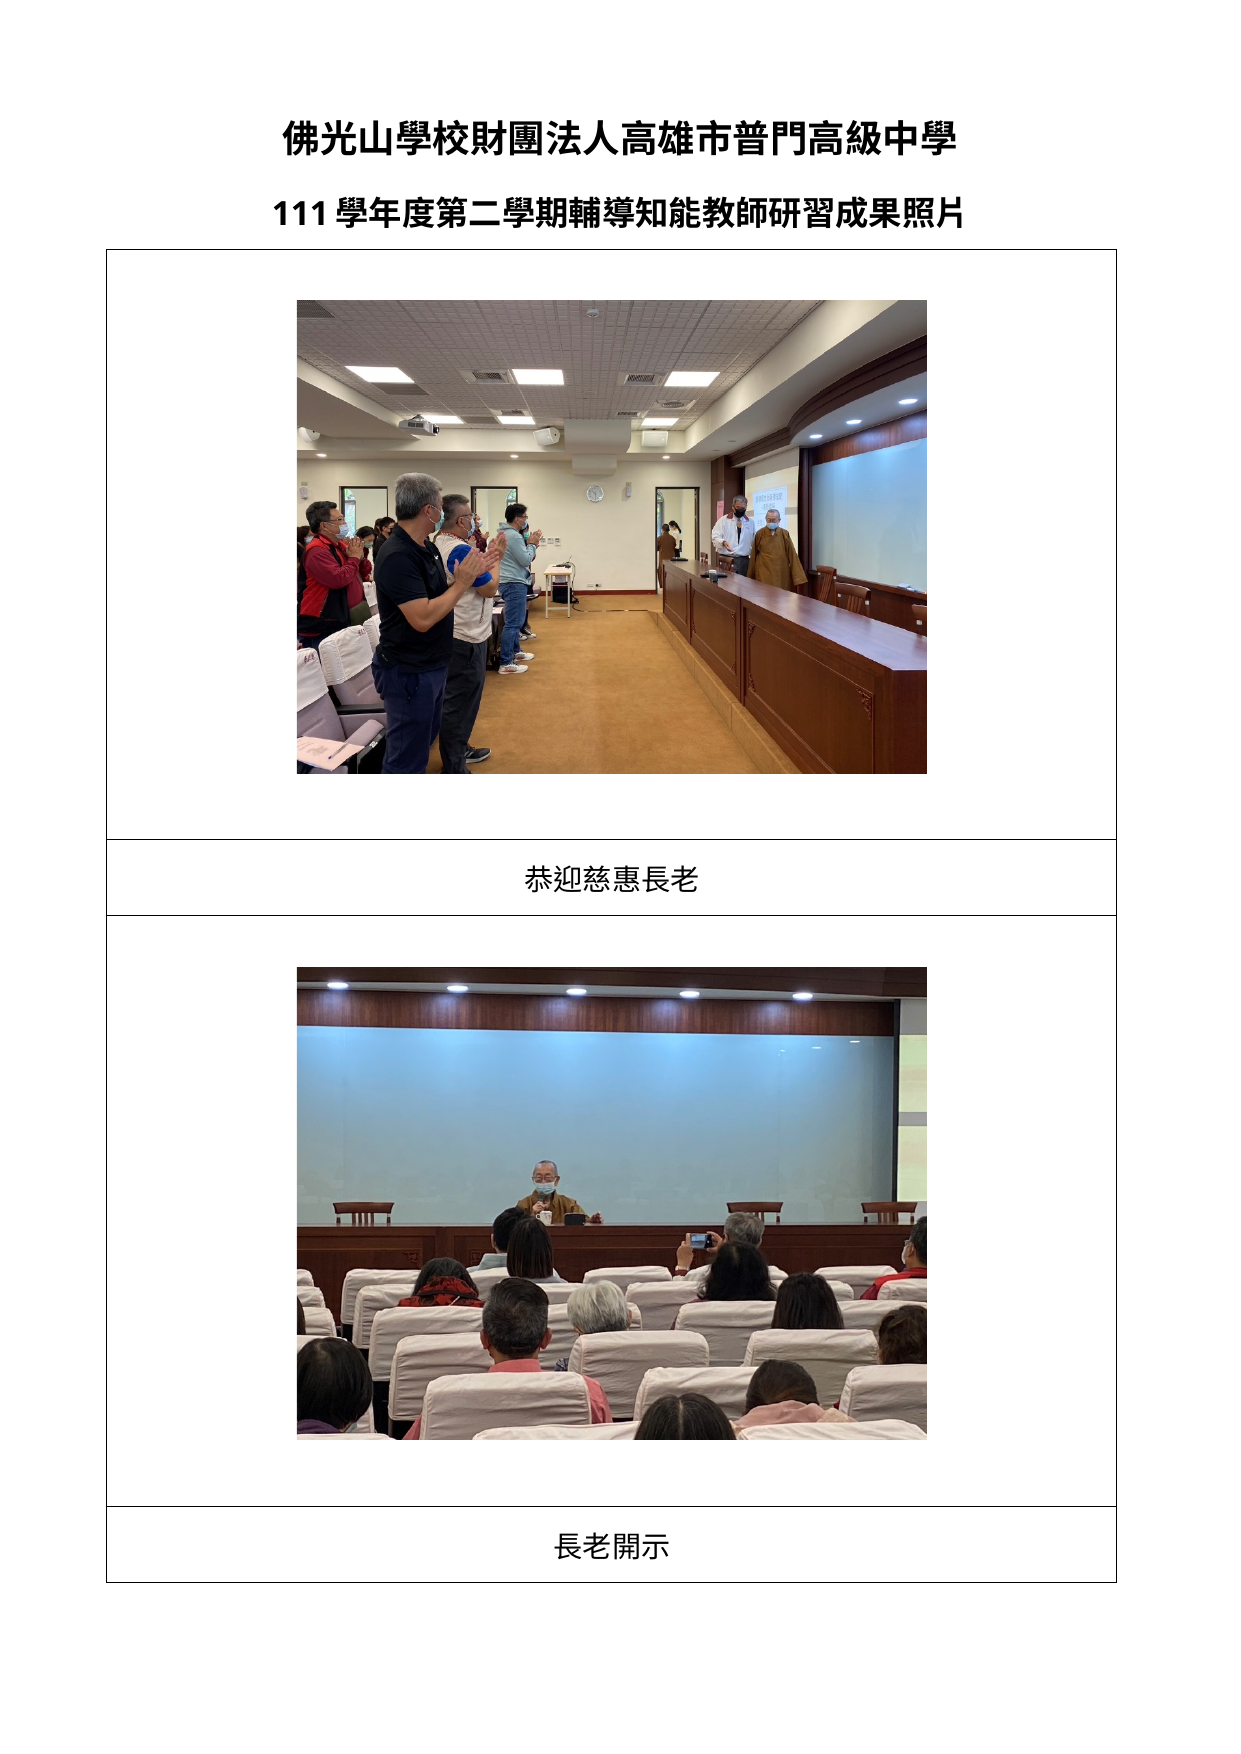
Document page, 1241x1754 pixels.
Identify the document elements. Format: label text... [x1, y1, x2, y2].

text 111學年度第二學期輔導知能教師研習成果照片 [118, 174, 1122, 249]
table_header [107, 250, 1116, 839]
text 佛光山學校財團法人高雄市普門高級中學 [118, 99, 1122, 174]
picture [296, 300, 927, 774]
table_cell 長老開示 [107, 1507, 1116, 1582]
table_cell [107, 916, 1116, 1506]
picture [296, 967, 927, 1440]
table_cell 恭迎慈惠長老 [107, 840, 1116, 915]
